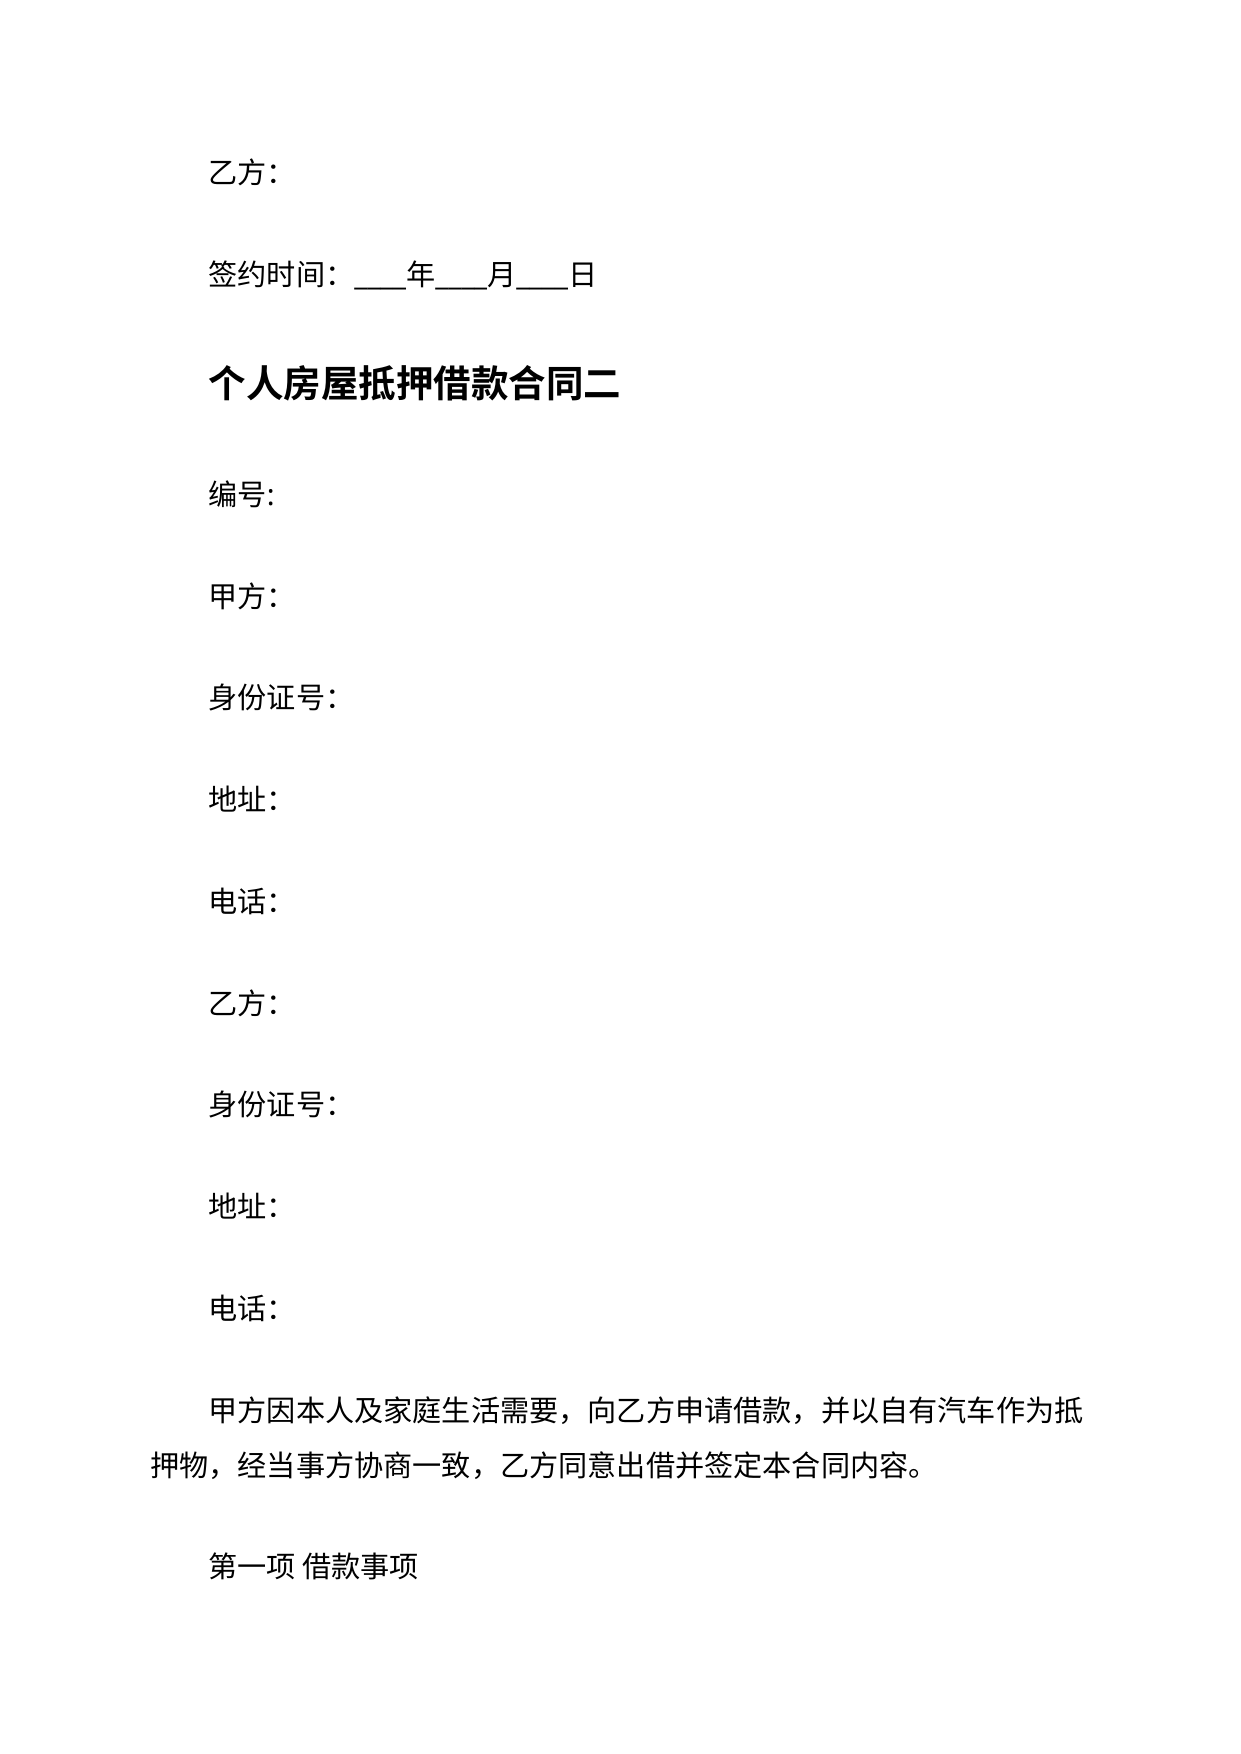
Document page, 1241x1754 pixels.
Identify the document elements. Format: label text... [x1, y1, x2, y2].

text 电话： [150, 878, 1090, 921]
text 电话： [150, 1286, 1090, 1328]
text 甲方： [150, 573, 1090, 615]
text 签约时间：____年____月____日 [150, 252, 1090, 294]
text 第一项 借款事项 [150, 1544, 1090, 1586]
text 地址： [150, 777, 1090, 819]
text 身份证号： [150, 675, 1090, 717]
text 乙方： [150, 150, 1090, 192]
text 地址： [150, 1184, 1090, 1226]
text 身份证号： [150, 1082, 1090, 1124]
text 甲方因本人及家庭生活需要，向乙方申请借款，并以自有汽车作为抵押物，经当事方协商一致，乙方同意出借并签定本合同内容。 [150, 1387, 1090, 1484]
text 编号: [150, 471, 1090, 513]
text 个人房屋抵押借款合同二 [150, 354, 1090, 408]
text 乙方： [150, 980, 1090, 1022]
